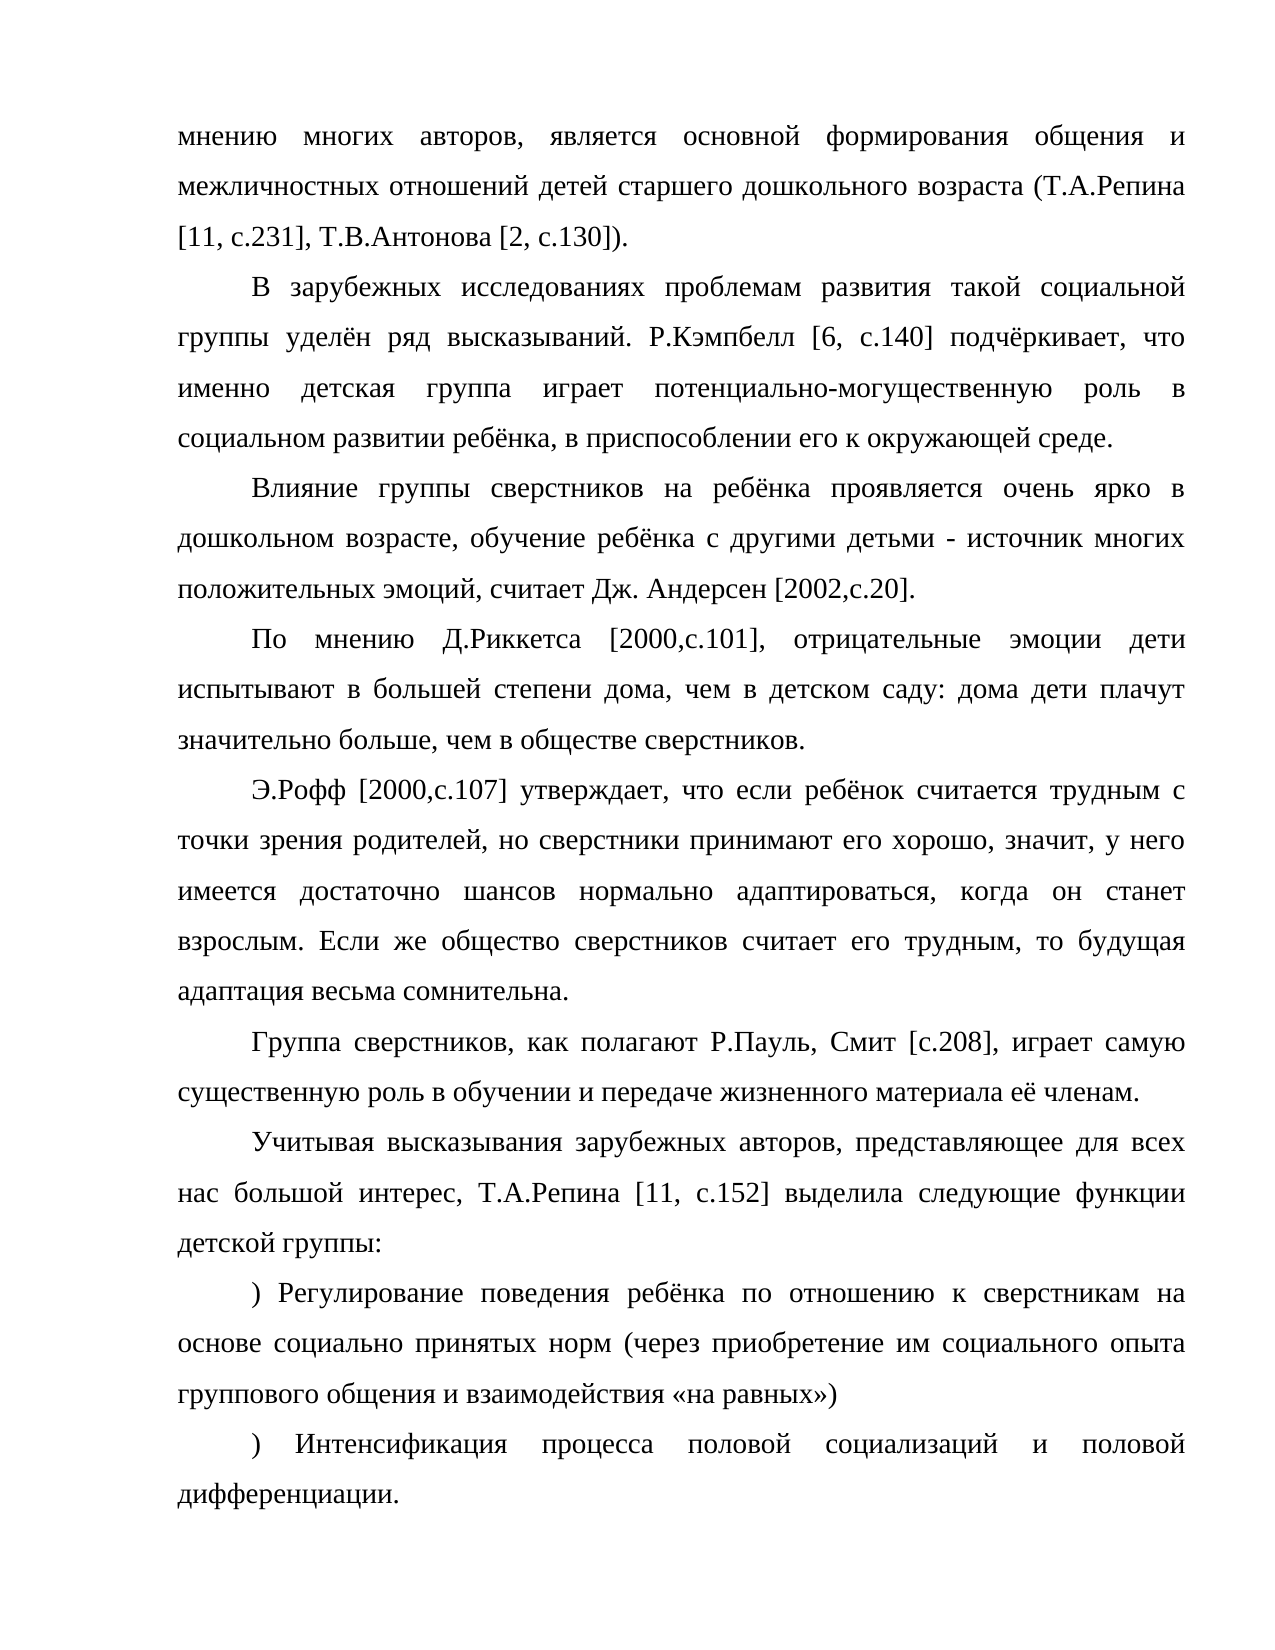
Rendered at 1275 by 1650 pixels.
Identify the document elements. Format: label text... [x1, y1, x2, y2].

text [177, 118, 1186, 252]
text Э.Рофф [2000,с.107] утверждает, что если ребёнок считается трудным с точки зрения родителей, но сверстники принимают его хорошо, значит, у него имеется достаточно шансов нормально адаптироваться, когда он станет взрослым. Если же общество сверстников считает его трудным, то будущая адаптация весьма сомнительна. [177, 772, 1186, 1007]
text По мнению Д.Риккетса [2000,с.101], отрицательные эмоции дети испытывают в большей степени дома, чем в детском саду: дома дети плачут значительно больше, чем в обществе сверстников. [177, 621, 1186, 755]
text В зарубежных исследованиях проблемам развития такой социальной группы уделён ряд высказываний. Р.Кэмпбелл [6, с.140] подчёркивает, что именно детская группа играет потенциально-могущественную роль в социальном развитии ребёнка, в приспособлении его к окружающей среде. [177, 269, 1186, 453]
text ) Интенсификация процесса половой социализаций и половой дифференциации. [177, 1426, 1186, 1510]
text Учитывая высказывания зарубежных авторов, представляющее для всех нас большой интерес, Т.А.Репина [11, с.152] выделила следующие функции детской группы: [177, 1124, 1186, 1258]
text Влияние группы сверстников на ребёнка проявляется очень ярко в дошкольном возрасте, обучение ребёнка с другими детьми - источник многих положительных эмоций, считает Дж. Андерсен [2002,с.20]. [177, 470, 1186, 604]
text ) Регулирование поведения ребёнка по отношению к сверстникам на основе социально принятых норм (через приобретение им социального опыта группового общения и взаимодействия «на равных») [177, 1275, 1186, 1409]
text Группа сверстников, как полагают Р.Пауль, Смит [с.208], играет самую существенную роль в обучении и передаче жизненного материала её членам. [177, 1024, 1186, 1108]
